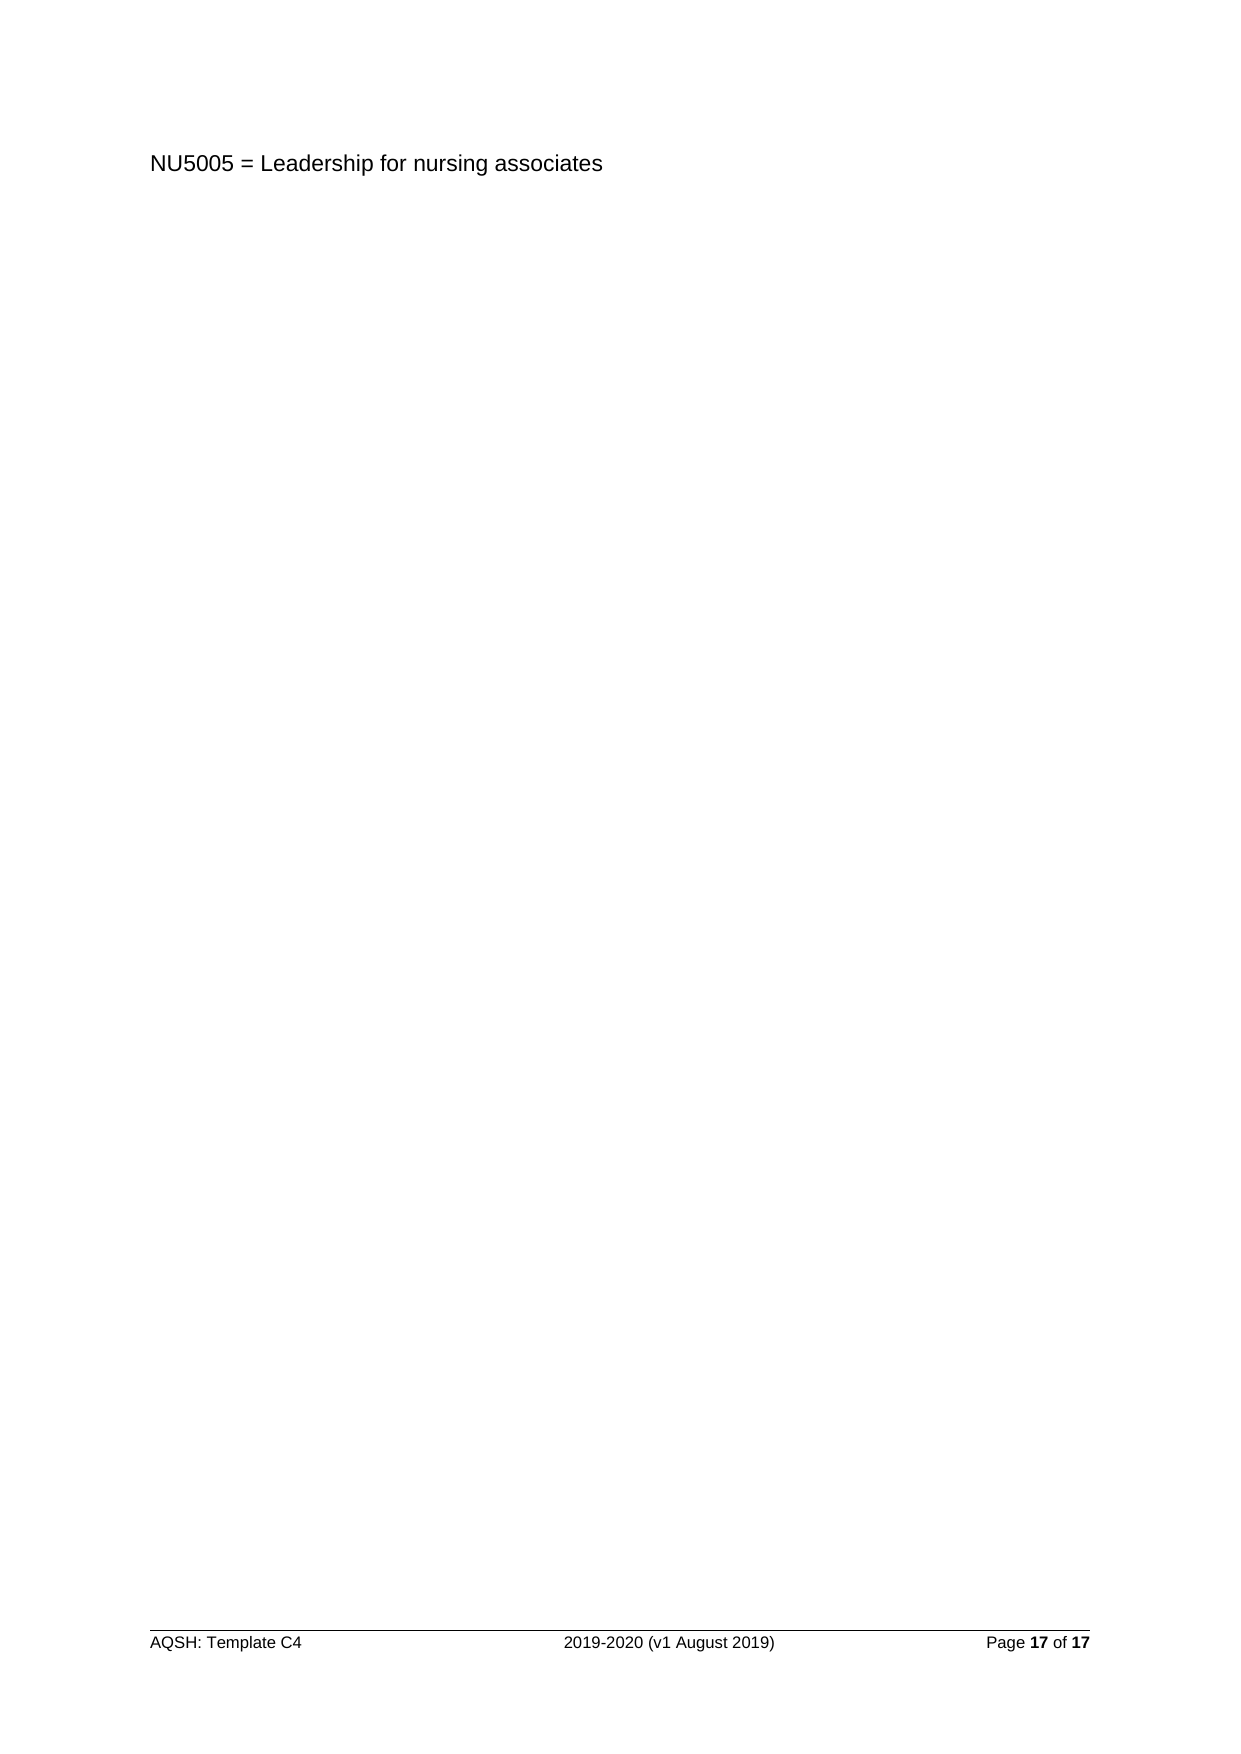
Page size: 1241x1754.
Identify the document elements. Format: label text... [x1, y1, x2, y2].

text NU5005 = Leadership for nursing associates [150, 150, 1090, 176]
